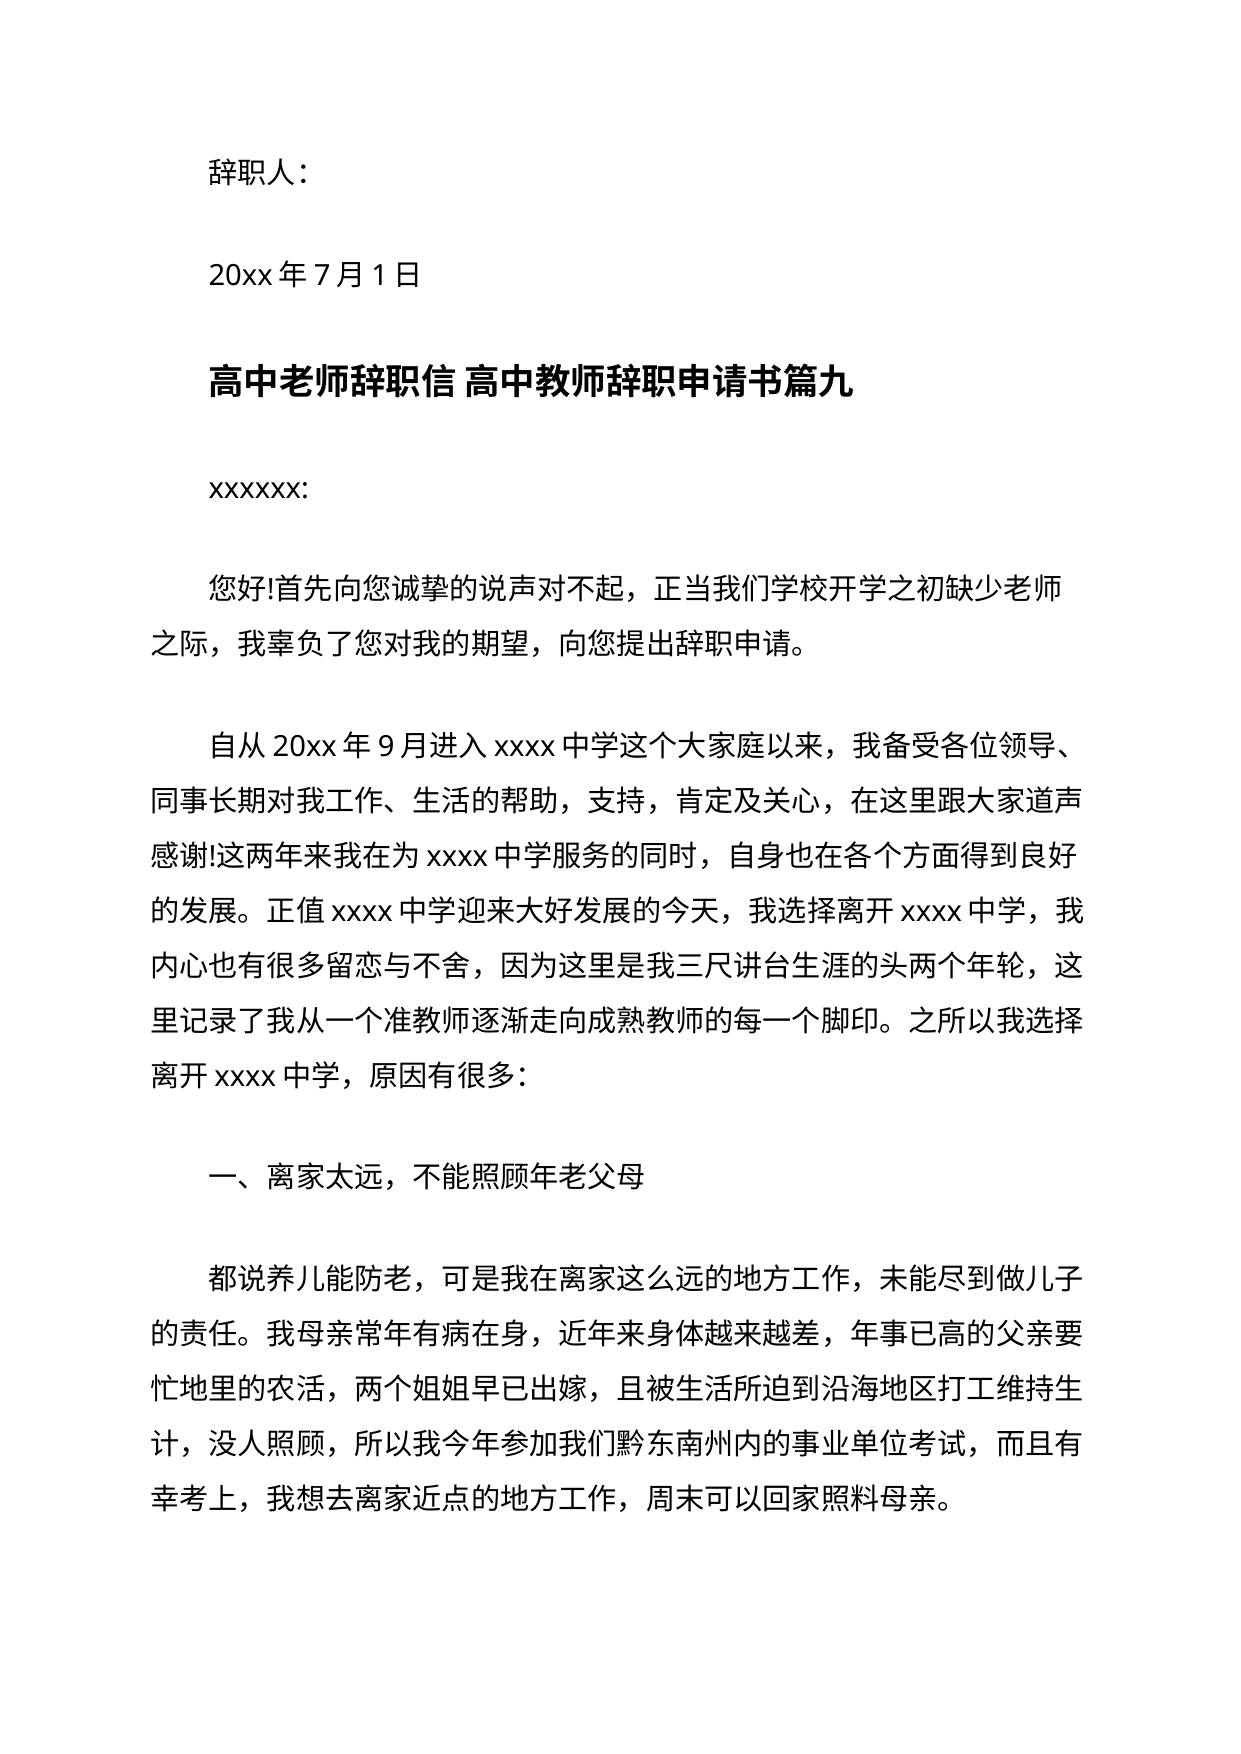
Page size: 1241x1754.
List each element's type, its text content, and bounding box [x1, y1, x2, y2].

text 20xx年7月1日 [150, 252, 1090, 294]
text 高中老师辞职信 高中教师辞职申请书篇九 [150, 354, 1090, 405]
text 您好!首先向您诚挚的说声对不起，正当我们学校开学之初缺少老师之际，我辜负了您对我的期望，向您提出辞职申请。 [150, 566, 1090, 663]
text 辞职人： [150, 150, 1090, 192]
text 一、离家太远，不能照顾年老父母 [150, 1154, 1090, 1196]
text 都说养儿能防老，可是我在离家这么远的地方工作，未能尽到做儿子的责任。我母亲常年有病在身，近年来身体越来越差，年事已高的父亲要忙地里的农活，两个姐姐早已出嫁，且被生活所迫到沿海地区打工维持生计，没人照顾，所以我今年参加我们黔东南州内的事业单位考试，而且有幸考上，我想去离家近点的地方工作，周末可以回家照料母亲。 [150, 1256, 1090, 1518]
text 自从20xx年9月进入xxxx中学这个大家庭以来，我备受各位领导、同事长期对我工作、生活的帮助，支持，肯定及关心，在这里跟大家道声感谢!这两年来我在为xxxx中学服务的同时，自身也在各个方面得到良好的发展。正值xxxx中学迎来大好发展的今天，我选择离开xxxx中学，我内心也有很多留恋与不舍，因为这里是我三尺讲台生涯的头两个年轮，这里记录了我从一个准教师逐渐走向成熟教师的每一个脚印。之所以我选择离开xxxx中学，原因有很多： [150, 722, 1090, 1094]
text xxxxxx: [150, 467, 1090, 507]
